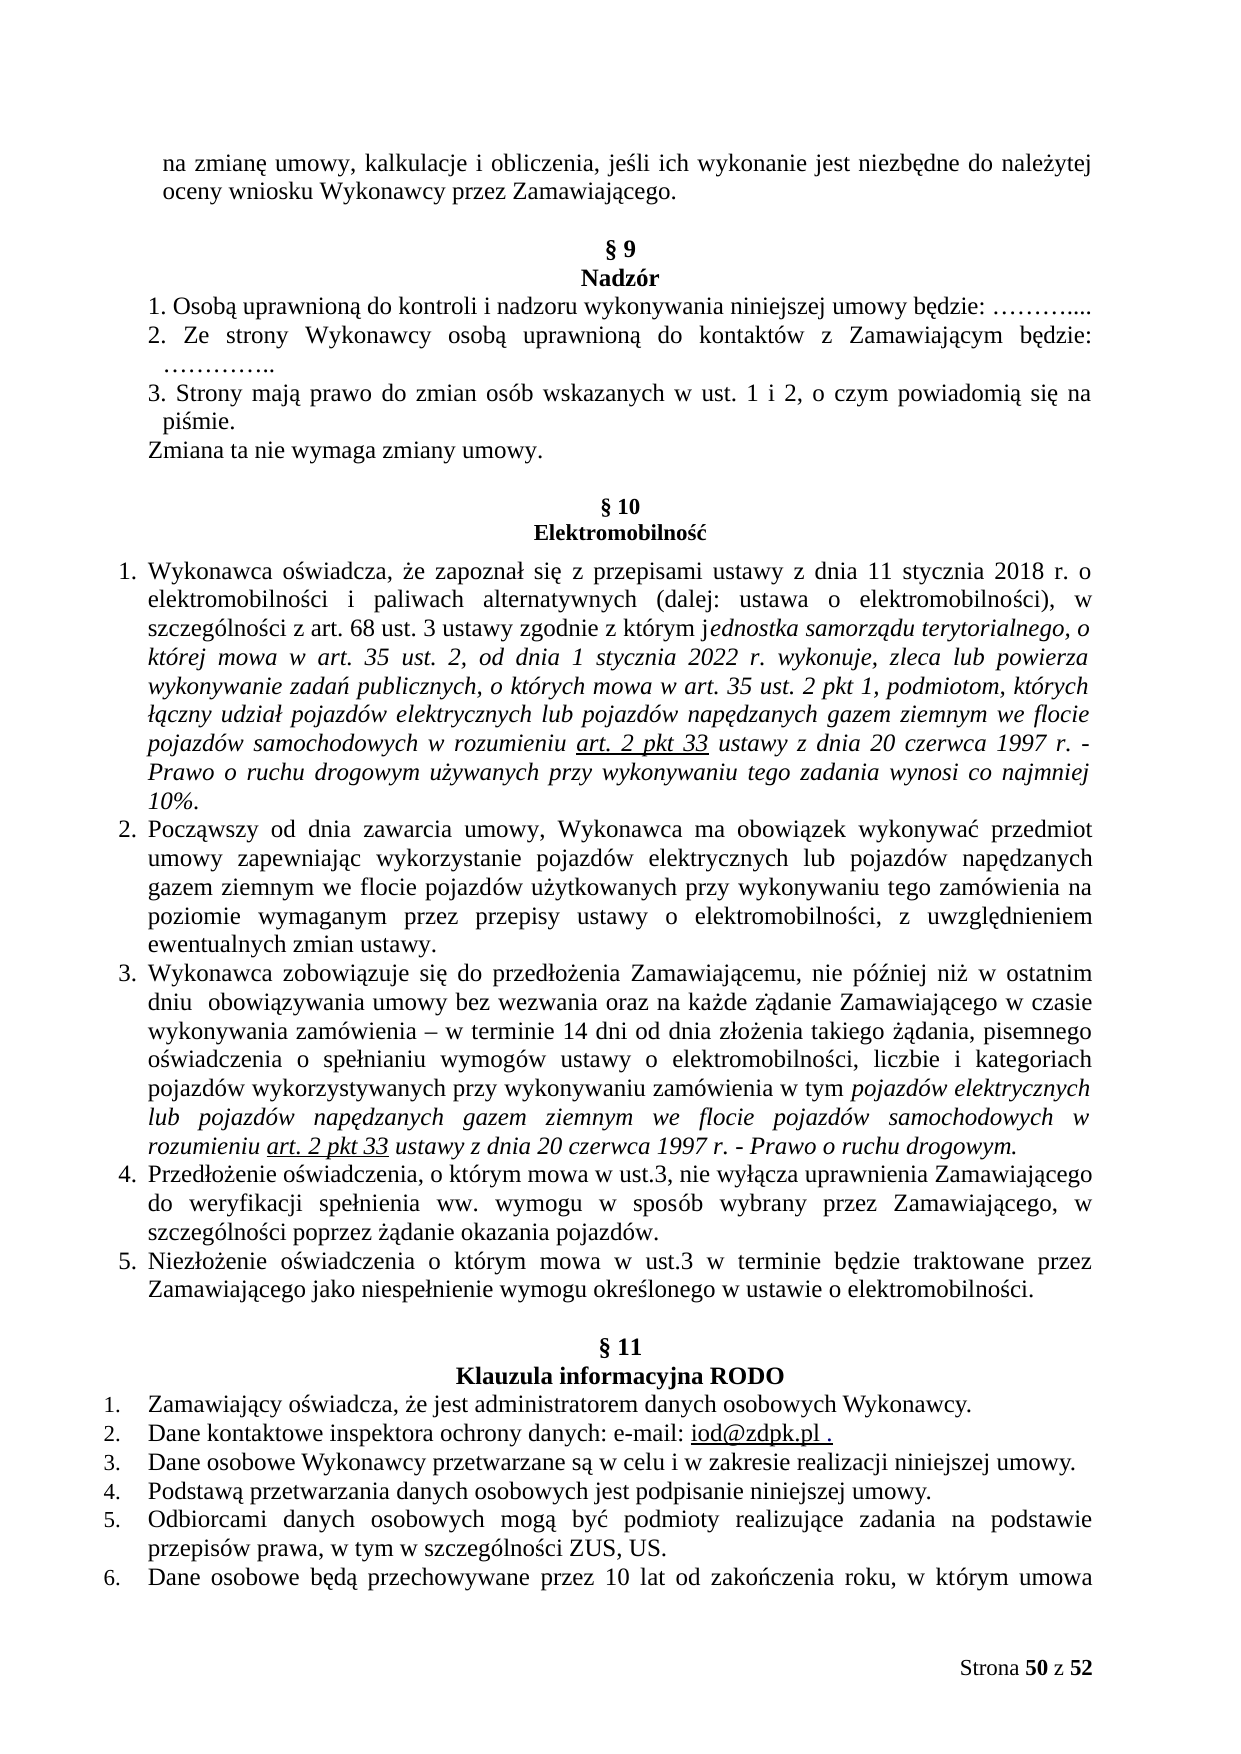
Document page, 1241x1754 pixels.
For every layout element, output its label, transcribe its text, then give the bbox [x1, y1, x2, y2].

list Wykonawca oświadcza, że zapoznał się z przepisami ustawy z dnia 11 stycznia 2018 r. o elektromobilności i paliwach alternatywnych (dalej: ustawa o elektromobilności), w szczególności z art. 68 ust. 3 ustawy zgodnie z którym jednostka samorządu terytorialnego, o której mowa w art. 35 ust. 2, od dnia 1 stycznia 2022 r. wykonuje, zleca lub powierza wykonywanie zadań publicznych, o których mowa w art. 35 ust. 2 pkt 1, podmiotom, których łączny udział pojazdów elektrycznych lub pojazdów napędzanych gazem ziemnym we flocie pojazdów samochodowych w rozumieniu art. 2 pkt 33 ustawy z dnia 20 czerwca 1997 r. - Prawo o ruchu drogowym używanych przy wykonywaniu tego zadania wynosi co najmniej 10%. [118, 556, 1092, 814]
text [148, 148, 1092, 205]
text § 9 [148, 234, 1092, 263]
list Dane kontaktowe inspektora ochrony danych: e-mail: iod@zdpk.pl . [103, 1418, 1092, 1447]
text § 10 [148, 493, 1092, 519]
text 1. Osobą uprawnioną do kontroli i nadzoru wykonywania niniejszej umowy będzie: ……….... [148, 291, 1092, 320]
text Klauzula informacyjna RODO [148, 1361, 1092, 1389]
text Elektromobilność [148, 519, 1092, 545]
text 3. Strony mają prawo do zmian osób wskazanych w ust. 1 i 2, o czym powiadomią się na piśmie. [148, 378, 1092, 435]
text § 11 [148, 1332, 1092, 1361]
list Odbiorcami danych osobowych mogą być podmioty realizujące zadania na podstawie przepisów prawa, w tym w szczególności ZUS, US. [103, 1504, 1092, 1562]
list Począwszy od dnia zawarcia umowy, Wykonawca ma obowiązek wykonywać przedmiot umowy zapewniając wykorzystanie pojazdów elektrycznych lub pojazdów napędzanych gazem ziemnym we flocie pojazdów użytkowanych przy wykonywaniu tego zamówienia na poziomie wymaganym przez przepisy ustawy o elektromobilności, z uwzględnieniem ewentualnych zmian ustawy. [118, 814, 1092, 958]
text Zmiana ta nie wymaga zmiany umowy. [148, 435, 1092, 464]
list Zamawiający oświadcza, że jest administratorem danych osobowych Wykonawcy. [103, 1389, 1092, 1418]
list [103, 1562, 1092, 1591]
list Wykonawca zobowiązuje się do przedłożenia Zamawiającemu, nie później niż w ostatnim dniu obowiązywania umowy bez wezwania oraz na każde żądanie Zamawiającego w czasie wykonywania zamówienia – w terminie 14 dni od dnia złożenia takiego żądania, pisemnego oświadczenia o spełnianiu wymogów ustawy o elektromobilności, liczbie i kategoriach pojazdów wykorzystywanych przy wykonywaniu zamówienia w tym pojazdów elektrycznych lub pojazdów napędzanych gazem ziemnym we flocie pojazdów samochodowych w rozumieniu art. 2 pkt 33 ustawy z dnia 20 czerwca 1997 r. - Prawo o ruchu drogowym. [118, 958, 1092, 1159]
list Przedłożenie oświadczenia, o którym mowa w ust.3, nie wyłącza uprawnienia Zamawiającego do weryfikacji spełnienia ww. wymogu w sposób wybrany przez Zamawiającego, w szczególności poprzez żądanie okazania pojazdów. [118, 1159, 1092, 1246]
list Niezłożenie oświadczenia o którym mowa w ust.3 w terminie będzie traktowane przez Zamawiającego jako niespełnienie wymogu określonego w ustawie o elektromobilności. [118, 1246, 1092, 1303]
text Nadzór [148, 263, 1092, 291]
list Dane osobowe Wykonawcy przetwarzane są w celu i w zakresie realizacji niniejszej umowy. [103, 1447, 1092, 1476]
list Podstawą przetwarzania danych osobowych jest podpisanie niniejszej umowy. [103, 1476, 1092, 1504]
text 2. Ze strony Wykonawcy osobą uprawnioną do kontaktów z Zamawiającym będzie: ………….. [148, 320, 1092, 378]
